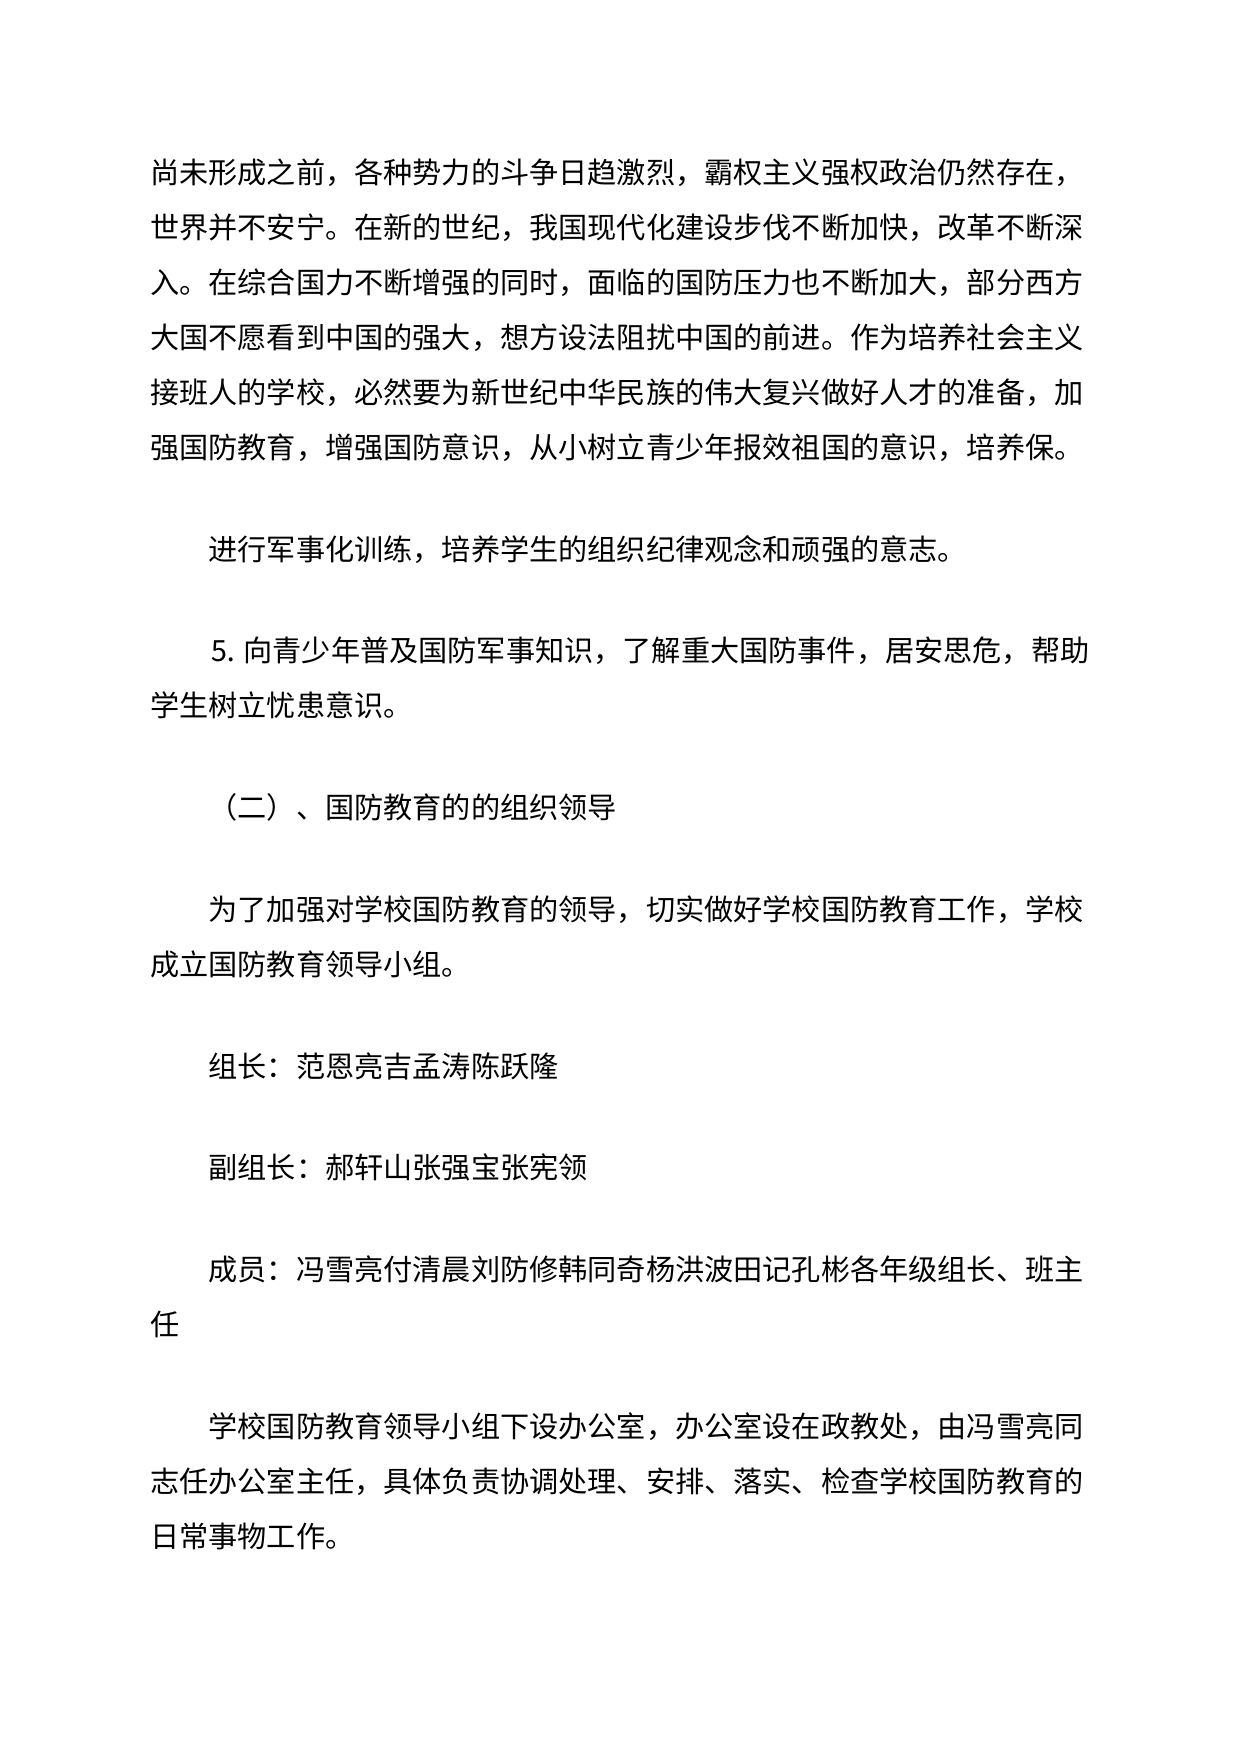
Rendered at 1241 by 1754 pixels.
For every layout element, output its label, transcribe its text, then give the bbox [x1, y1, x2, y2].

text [150, 150, 1090, 467]
text 进行军事化训练，培养学生的组织纪律观念和顽强的意志。 [150, 526, 1090, 568]
text 副组长：郝轩山张强宝张宪领 [150, 1145, 1090, 1187]
text 成员：冯雪亮付清晨刘防修韩同奇杨洪波田记孔彬各年级组长、班主任 [150, 1247, 1090, 1344]
text （二）、国防教育的的组织领导 [150, 785, 1090, 827]
text 为了加强对学校国防教育的领导，切实做好学校国防教育工作，学校成立国防教育领导小组。 [150, 887, 1090, 984]
text ⒌向青少年普及国防军事知识，了解重大国防事件，居安思危，帮助学生树立忧患意识。 [150, 628, 1090, 725]
text 组长：范恩亮吉孟涛陈跃隆 [150, 1043, 1090, 1086]
text 学校国防教育领导小组下设办公室，办公室设在政教处，由冯雪亮同志任办公室主任，具体负责协调处理、安排、落实、检查学校国防教育的日常事物工作。 [150, 1403, 1090, 1556]
